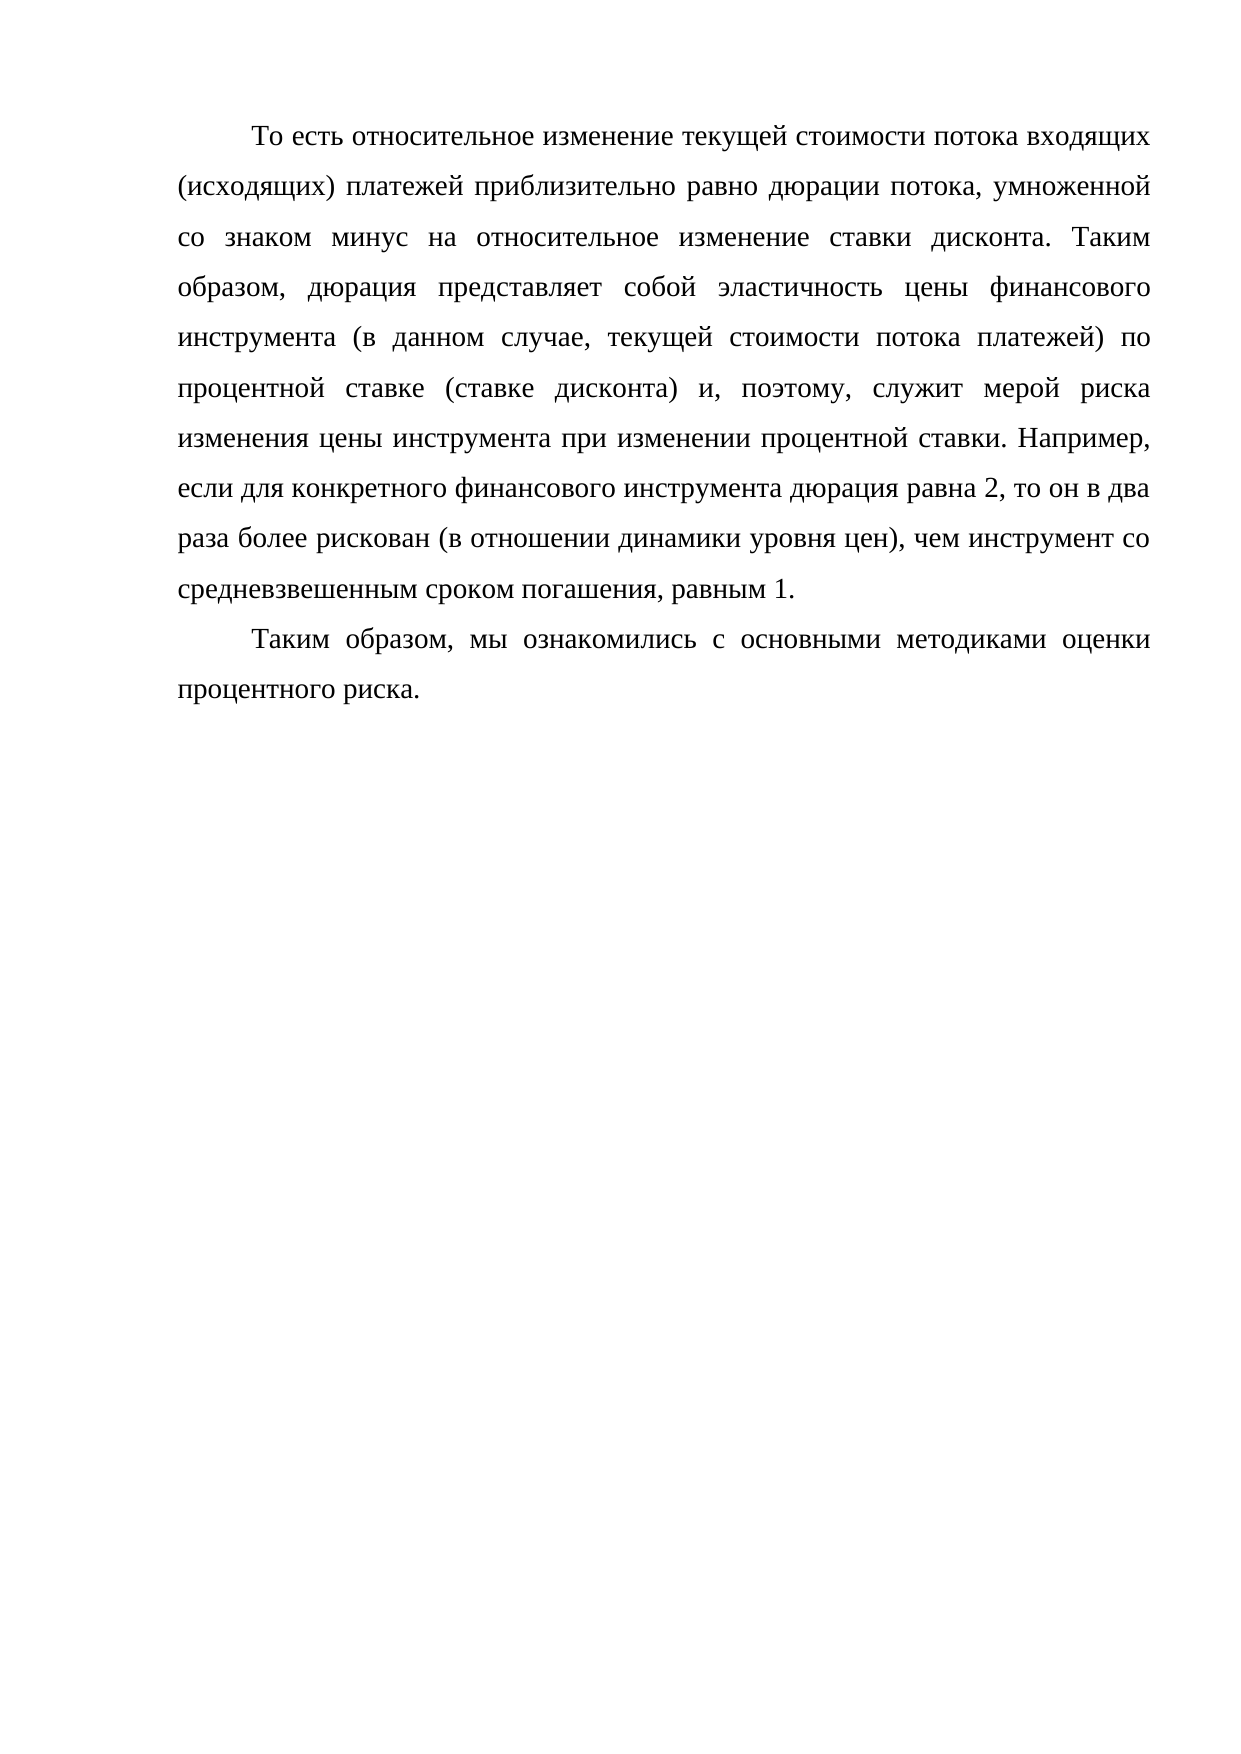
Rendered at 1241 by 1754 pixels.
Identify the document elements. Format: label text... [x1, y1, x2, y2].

text Таким образом, мы ознакомились с основными методиками оценки процентного риска. [177, 621, 1152, 705]
text То есть относительное изменение текущей стоимости потока входящих (исходящих) платежей приблизительно равно дюрации потока, умноженной со знаком минус на относительное изменение ставки дисконта. Таким образом, дюрация представляет собой эластичность цены финансового инструмента (в данном случае, текущей стоимости потока платежей) по процентной ставке (ставке дисконта) и, поэтому, служит мерой риска изменения цены инструмента при изменении процентной ставки. Например, если для конкретного финансового инструмента дюрация равна 2, то он в два раза более рискован (в отношении динамики уровня цен), чем инструмент со средневзвешенным сроком погашения, равным 1. [177, 118, 1152, 604]
